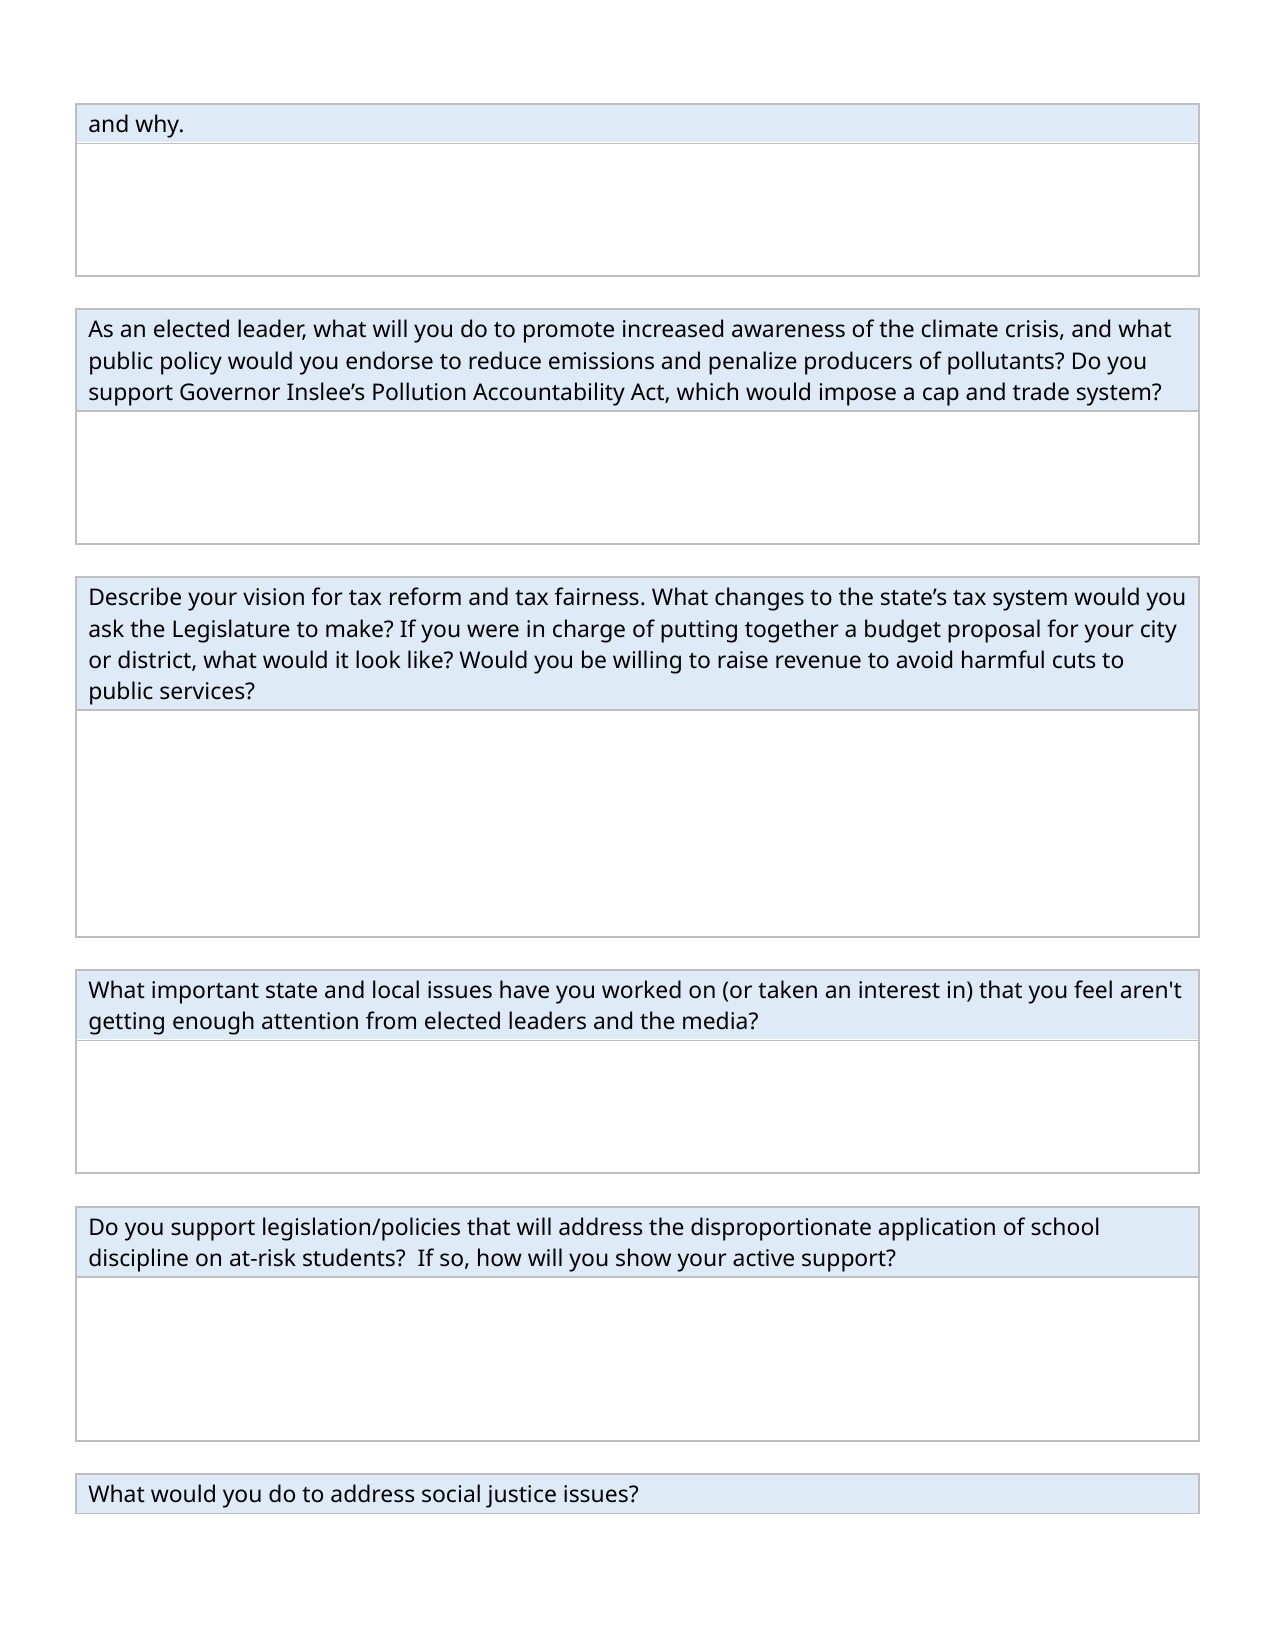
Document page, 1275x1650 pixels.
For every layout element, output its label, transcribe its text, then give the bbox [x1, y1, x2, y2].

table_header Do you support legislation/policies that will address the disproportionate application of school discipline on at-risk students? If so, how will you show your active support? [77, 1208, 1198, 1276]
table_cell [77, 711, 1198, 936]
table_cell [77, 144, 1198, 275]
table_cell [77, 1278, 1198, 1440]
table_cell [77, 412, 1198, 543]
table_header Describe your vision for tax reform and tax fairness. What changes to the state’s tax system would you ask the Legislature to make? If you were in charge of putting together a budget proposal for your city or district, what would it look like? Would you be willing to raise revenue to avoid harmful cuts to public services? [77, 578, 1198, 709]
table_header What would you do to address social justice issues? [77, 1475, 1198, 1513]
table_header As an elected leader, what will you do to promote increased awareness of the climate crisis, and what public policy would you endorse to reduce emissions and penalize producers of pollutants? Do you support Governor Inslee’s Pollution Accountability Act, which would impose a cap and trade system? [77, 310, 1198, 410]
table_cell [77, 1041, 1198, 1172]
table_header What important state and local issues have you worked on (or taken an interest in) that you feel aren't getting enough attention from elected leaders and the media? [77, 971, 1198, 1039]
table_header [77, 105, 1198, 142]
